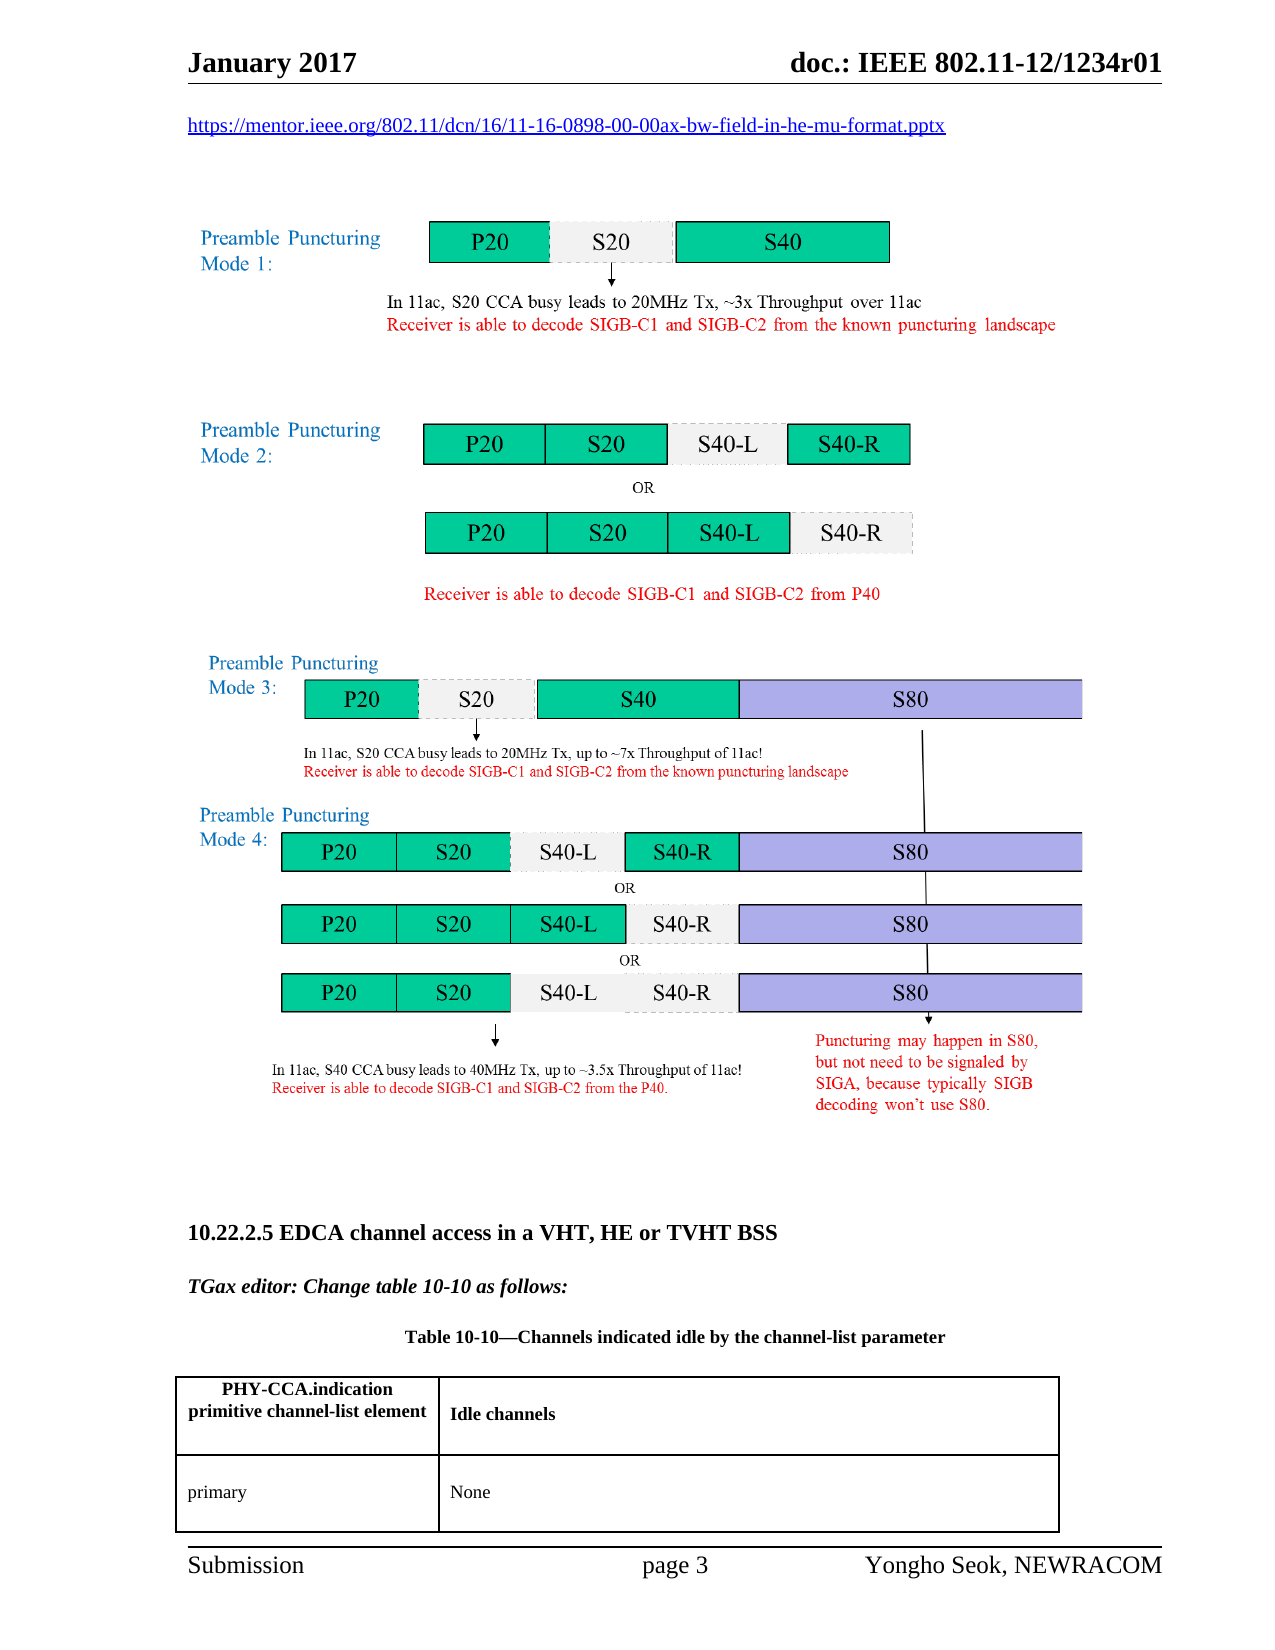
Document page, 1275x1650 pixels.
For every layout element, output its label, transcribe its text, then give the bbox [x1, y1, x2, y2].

text Table 10-10—Channels indicated idle by the channel-list parameter [187, 1326, 1162, 1348]
table_cell None [440, 1456, 1058, 1531]
text https://mentor.ieee.org/802.11/dcn/16/11-16-0898-00-00ax-bw-field-in-he-mu-format.pptx [187, 112, 1162, 137]
text TGax editor: Change table 10-10 as follows: [187, 1274, 1162, 1298]
text 10.22.2.5 EDCA channel access in a VHT, HE or TVHT BSS [187, 1219, 1162, 1245]
picture [187, 643, 1083, 1138]
picture [187, 217, 1075, 615]
table_header Idle channels [440, 1378, 1058, 1454]
table_cell primary [177, 1456, 438, 1531]
table_header PHY-CCA.indication primitive channel-list element [177, 1378, 438, 1454]
